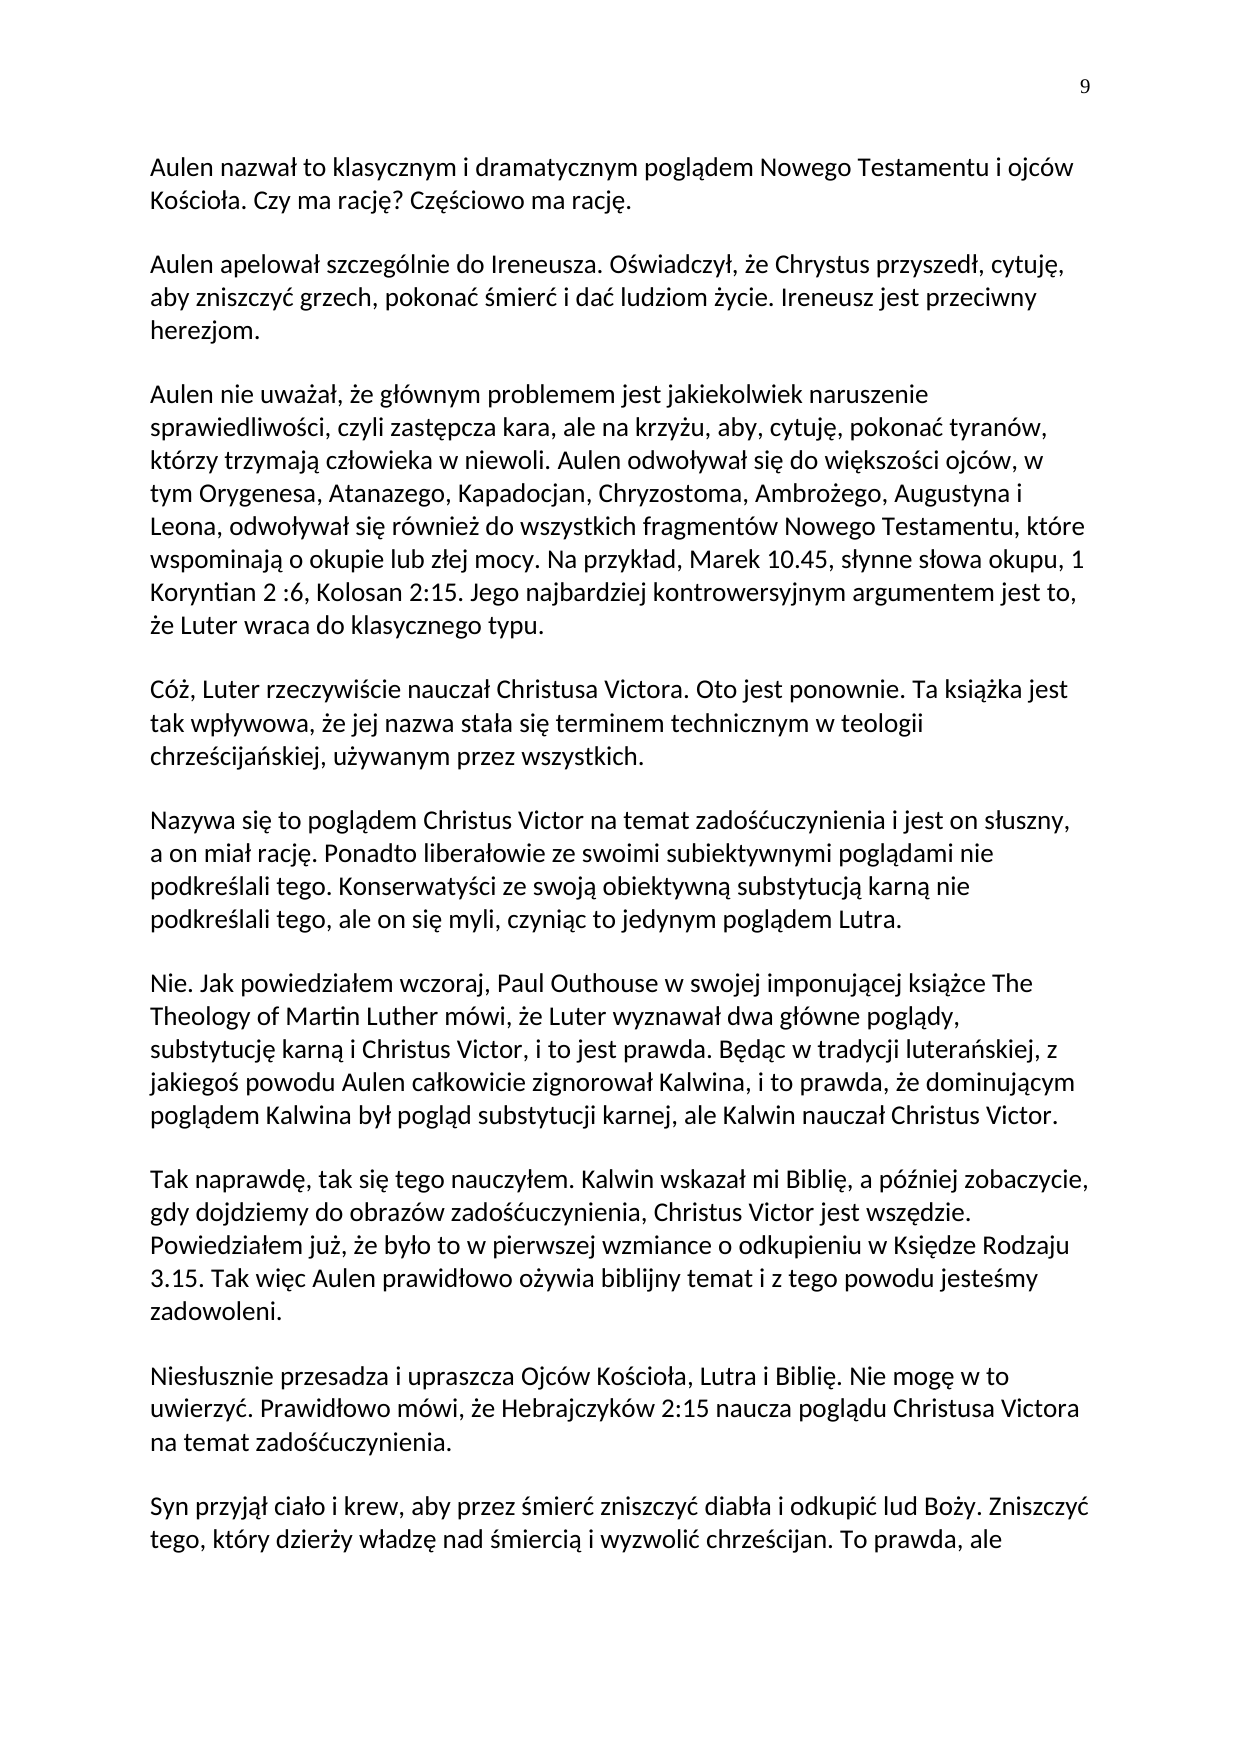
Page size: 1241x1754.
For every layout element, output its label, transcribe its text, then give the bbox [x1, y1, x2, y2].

text Aulen nie uważał, że głównym problemem jest jakiekolwiek naruszenie sprawiedliwości, czyli zastępcza kara, ale na krzyżu, aby, cytuję, pokonać tyranów, którzy trzymają człowieka w niewoli. Aulen odwoływał się do większości ojców, w tym Orygenesa, Atanazego, Kapadocjan, Chryzostoma, Ambrożego, Augustyna i Leona, odwoływał się również do wszystkich fragmentów Nowego Testamentu, które wspominają o okupie lub złej mocy. Na przykład, Marek 10.45, słynne słowa okupu, 1 Koryntian 2 :6, Kolosan 2:15. Jego najbardziej kontrowersyjnym argumentem jest to, że Luter wraca do klasycznego typu. [150, 377, 1090, 642]
text Cóż, Luter rzeczywiście nauczał Christusa Victora. Oto jest ponownie. Ta książka jest tak wpływowa, że jej nazwa stała się terminem technicznym w teologii chrześcijańskiej, używanym przez wszystkich. [150, 673, 1090, 772]
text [150, 1489, 1090, 1555]
text Niesłusznie przesadza i upraszcza Ojców Kościoła, Lutra i Biblię. Nie mogę w to uwierzyć. Prawidłowo mówi, że Hebrajczyków 2:15 naucza poglądu Christusa Victora na temat zadośćuczynienia. [150, 1359, 1090, 1458]
text Nazywa się to poglądem Christus Victor na temat zadośćuczynienia i jest on słuszny, a on miał rację. Ponadto liberałowie ze swoimi subiektywnymi poglądami nie podkreślali tego. Konserwatyści ze swoją obiektywną substytucją karną nie podkreślali tego, ale on się myli, czyniąc to jedynym poglądem Lutra. [150, 803, 1090, 935]
text Tak naprawdę, tak się tego nauczyłem. Kalwin wskazał mi Biblię, a później zobaczycie, gdy dojdziemy do obrazów zadośćuczynienia, Christus Victor jest wszędzie. Powiedziałem już, że było to w pierwszej wzmiance o odkupieniu w Księdze Rodzaju 3.15. Tak więc Aulen prawidłowo ożywia biblijny temat i z tego powodu jesteśmy zadowoleni. [150, 1162, 1090, 1327]
text Aulen apelował szczególnie do Ireneusza. Oświadczył, że Chrystus przyszedł, cytuję, aby zniszczyć grzech, pokonać śmierć i dać ludziom życie. Ireneusz jest przeciwny herezjom. [150, 247, 1090, 346]
text Nie. Jak powiedziałem wczoraj, Paul Outhouse w swojej imponującej książce The Theology of Martin Luther mówi, że Luter wyznawał dwa główne poglądy, substytucję karną i Christus Victor, i to jest prawda. Będąc w tradycji luterańskiej, z jakiegoś powodu Aulen całkowicie zignorował Kalwina, i to prawda, że dominującym poglądem Kalwina był pogląd substytucji karnej, ale Kalwin nauczał Christus Victor. [150, 966, 1090, 1131]
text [150, 150, 1090, 216]
